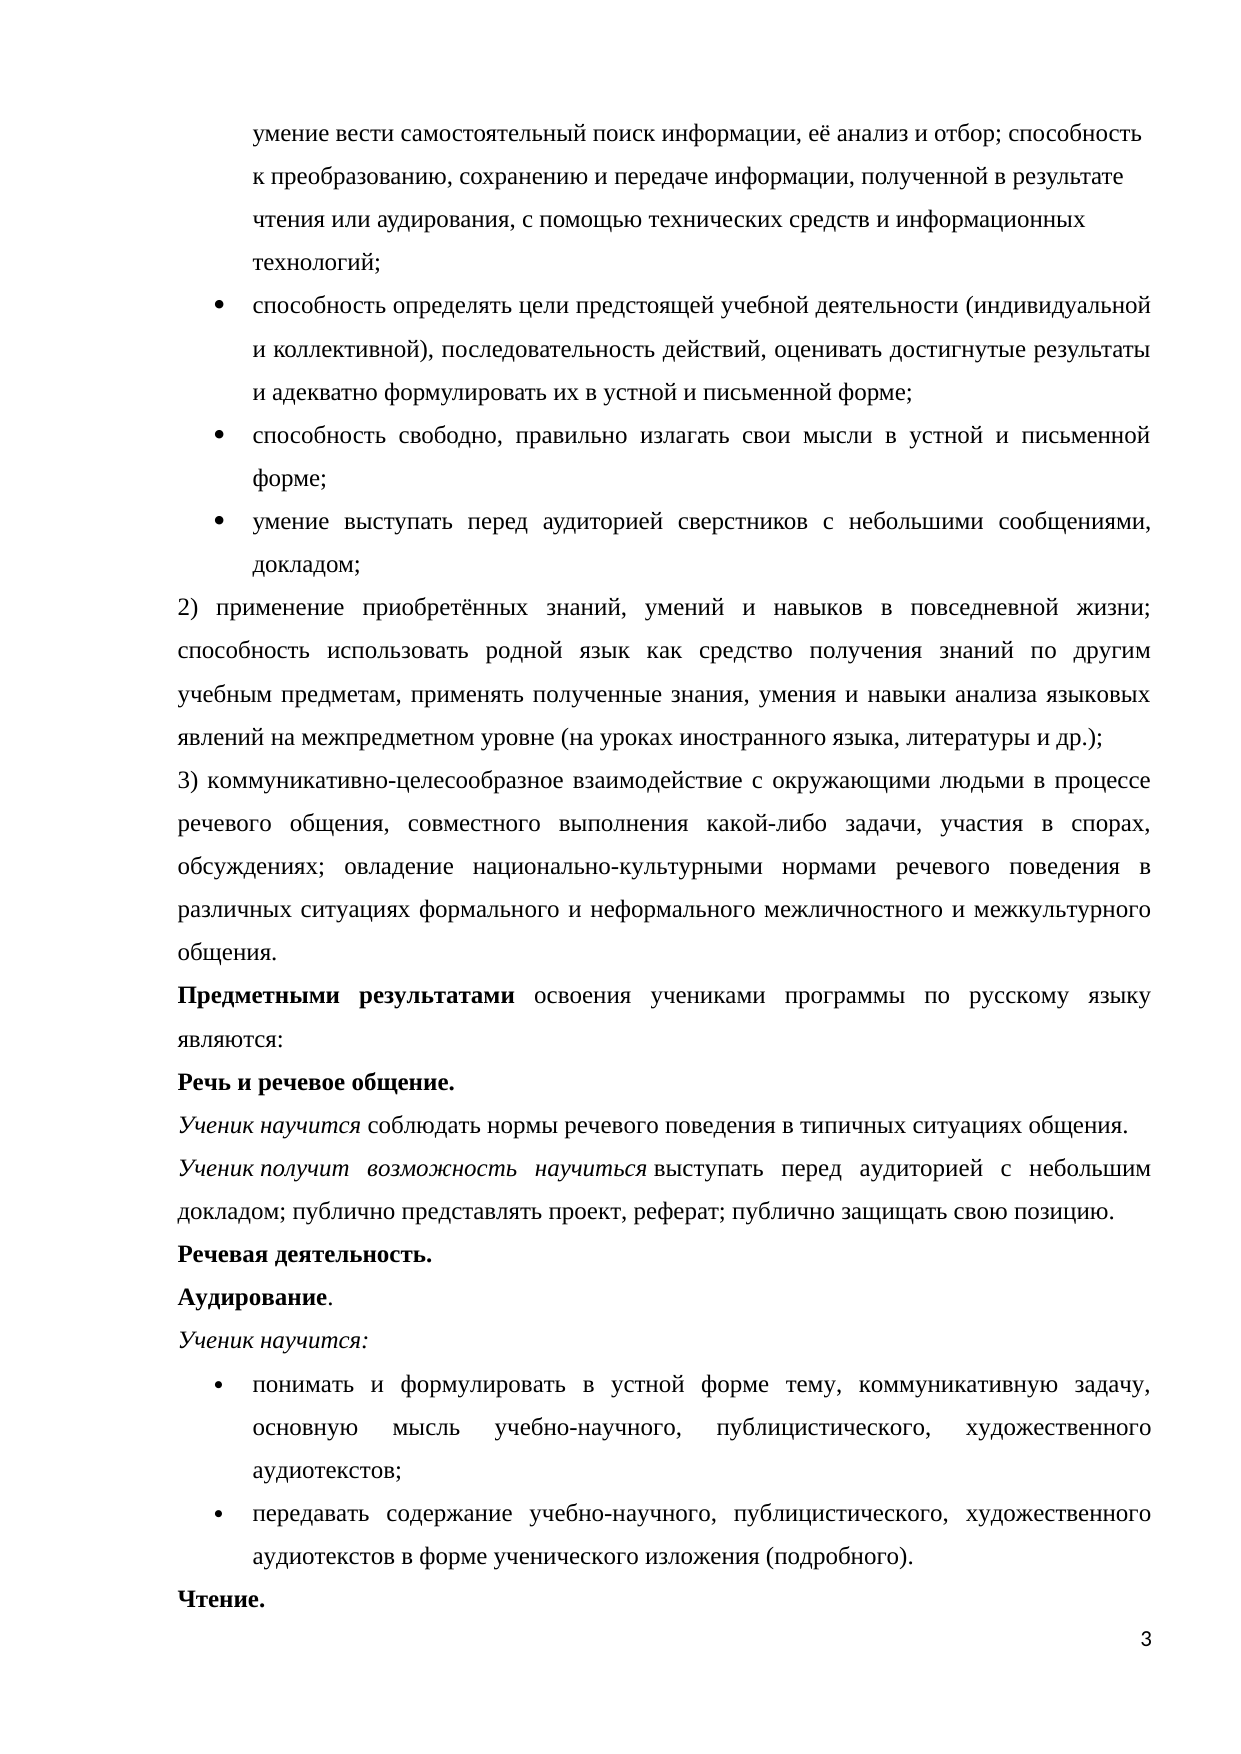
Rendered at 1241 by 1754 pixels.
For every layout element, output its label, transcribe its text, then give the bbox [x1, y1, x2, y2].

text Ученик научится соблюдать нормы речевого поведения в типичных ситуациях общения. [177, 1110, 1152, 1139]
text Ученик получит возможность научиться выступать перед аудиторией с небольшим докладом; публично представлять проект, реферат; публично защищать свою позицию. [177, 1153, 1152, 1225]
list способность свободно, правильно излагать свои мысли в устной и письменной форме; [215, 420, 1152, 492]
list умение вести самостоятельный поиск информации, её анализ и отбор; способность к преобразованию, сохранению и передаче информации, полученной в результате чтения или аудирования, с помощью технических средств и информационных технологий; [252, 118, 1152, 276]
text Предметными результатами освоения учениками программы по русскому языку являются: [177, 981, 1152, 1052]
text Ученик научится: [177, 1326, 1152, 1354]
text 3) коммуникативно-целесообразное взаимодействие с окружающими людьми в процессе речевого общения, совместного выполнения какой-либо задачи, участия в спорах, обсуждениях; овладение национально-культурными нормами речевого поведения в различных ситуациях формального и неформального межличностного и межкультурного общения. [177, 765, 1152, 966]
list способность определять цели предстоящей учебной деятельности (индивидуальной и коллективной), последовательность действий, оценивать достигнутые результаты и адекватно формулировать их в устной и письменной форме; [215, 291, 1152, 406]
list передавать содержание учебно-научного, публицистического, художественного аудиотекстов в форме ученического изложения (подробного). [215, 1498, 1152, 1570]
text Аудирование. [177, 1282, 1152, 1311]
text Чтение. [177, 1584, 1152, 1613]
text Речь и речевое общение. [177, 1067, 1152, 1096]
text 2) применение приобретённых знаний, умений и навыков в повседневной жизни; способность использовать родной язык как средство получения знаний по другим учебным предметам, применять полученные знания, умения и навыки анализа языковых явлений на межпредметном уровне (на уроках иностранного языка, литературы и др.); [177, 592, 1152, 751]
list умение выступать перед аудиторией сверстников с небольшими сообщениями, докладом; [215, 506, 1152, 578]
list понимать и формулировать в устной форме тему, коммуникативную задачу, основную мысль учебно-научного, публицистического, художественного аудиотекстов; [215, 1369, 1152, 1484]
text Речевая деятельность. [177, 1239, 1152, 1268]
